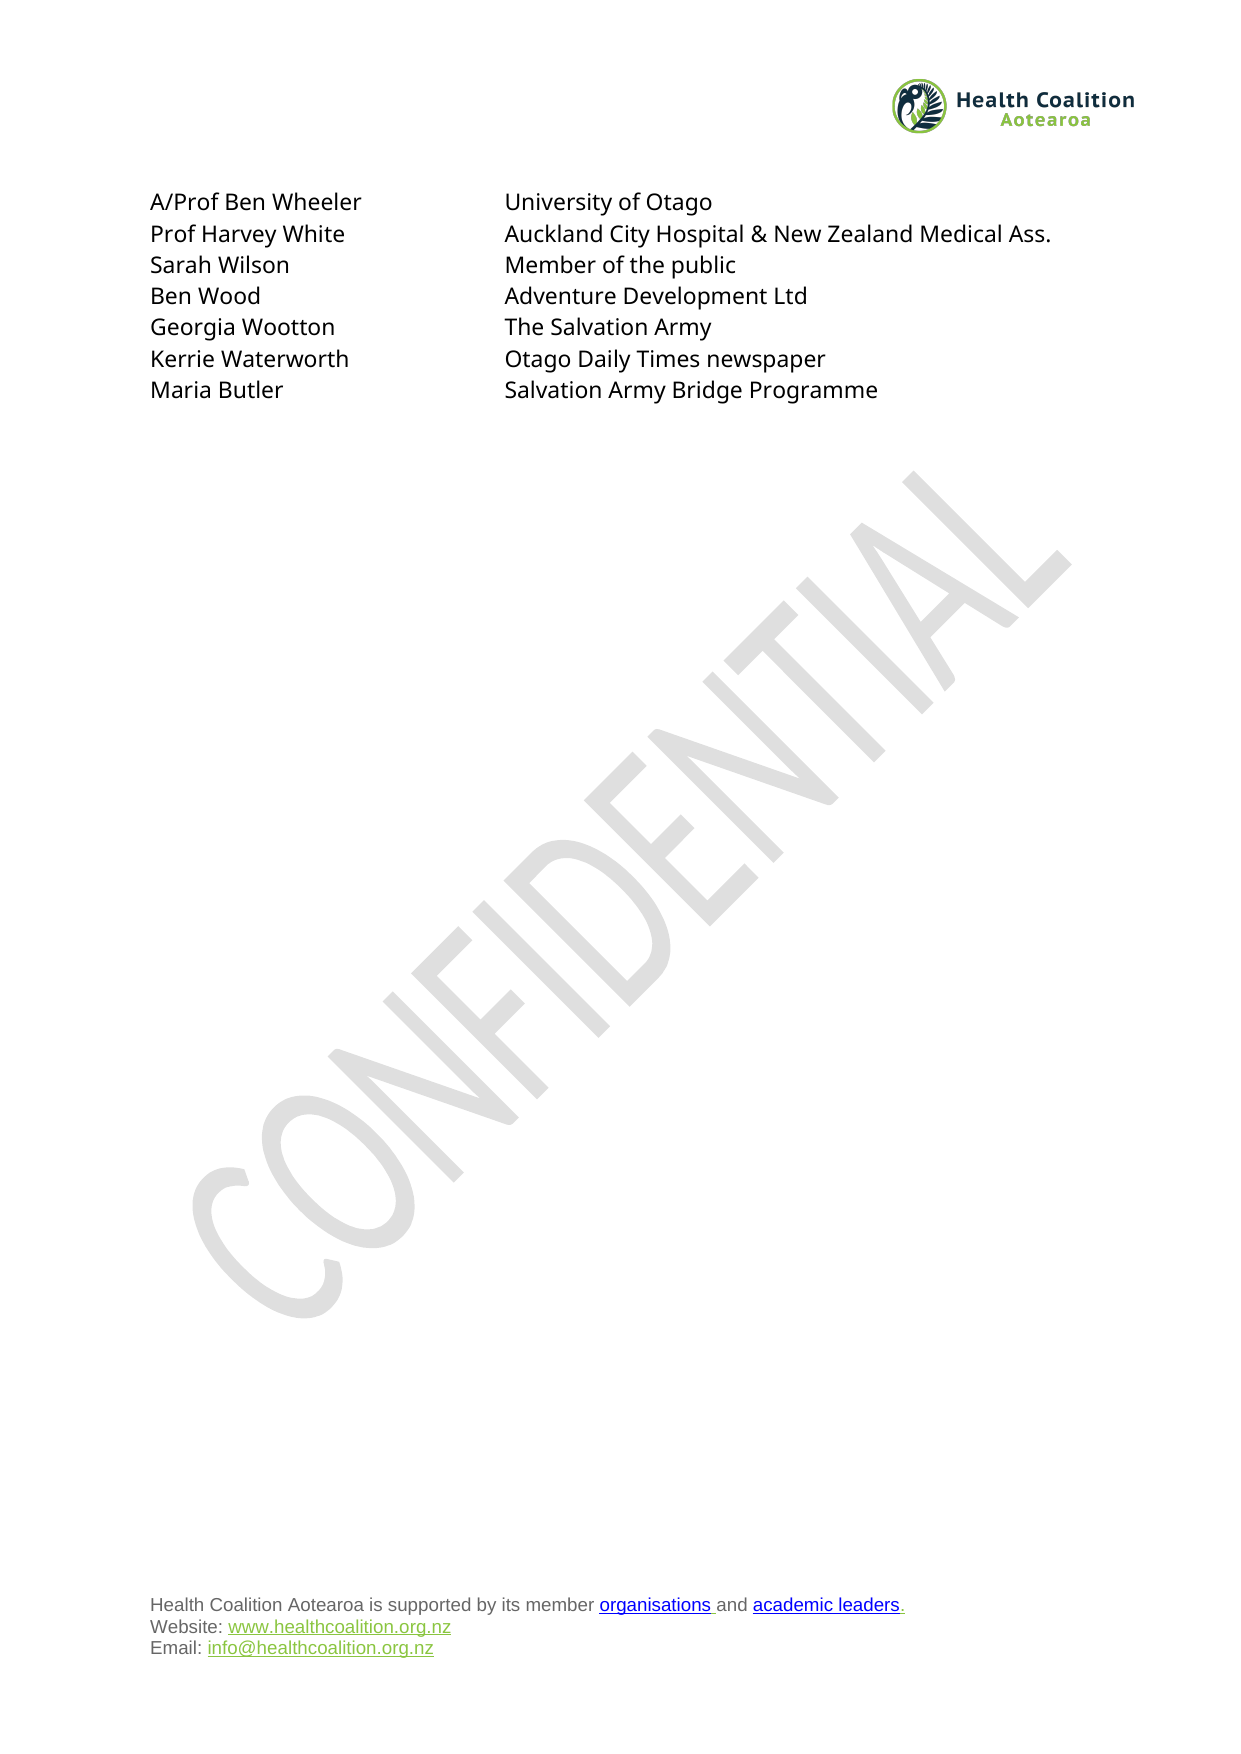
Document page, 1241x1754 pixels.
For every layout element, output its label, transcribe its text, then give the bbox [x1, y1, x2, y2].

text A/Prof Ben Wheeler University of Otago [150, 186, 1090, 217]
text Maria Butler Salvation Army Bridge Programme [150, 374, 1090, 405]
text Ben Wood Adventure Development Ltd [150, 280, 1090, 311]
text Georgia Wootton The Salvation Army [150, 311, 1090, 342]
picture [892, 77, 1150, 134]
text Kerrie Waterworth Otago Daily Times newspaper [150, 342, 1090, 374]
text Prof Harvey White Auckland City Hospital & New Zealand Medical Ass. [150, 217, 1090, 249]
text Sarah Wilson Member of the public [150, 249, 1090, 280]
